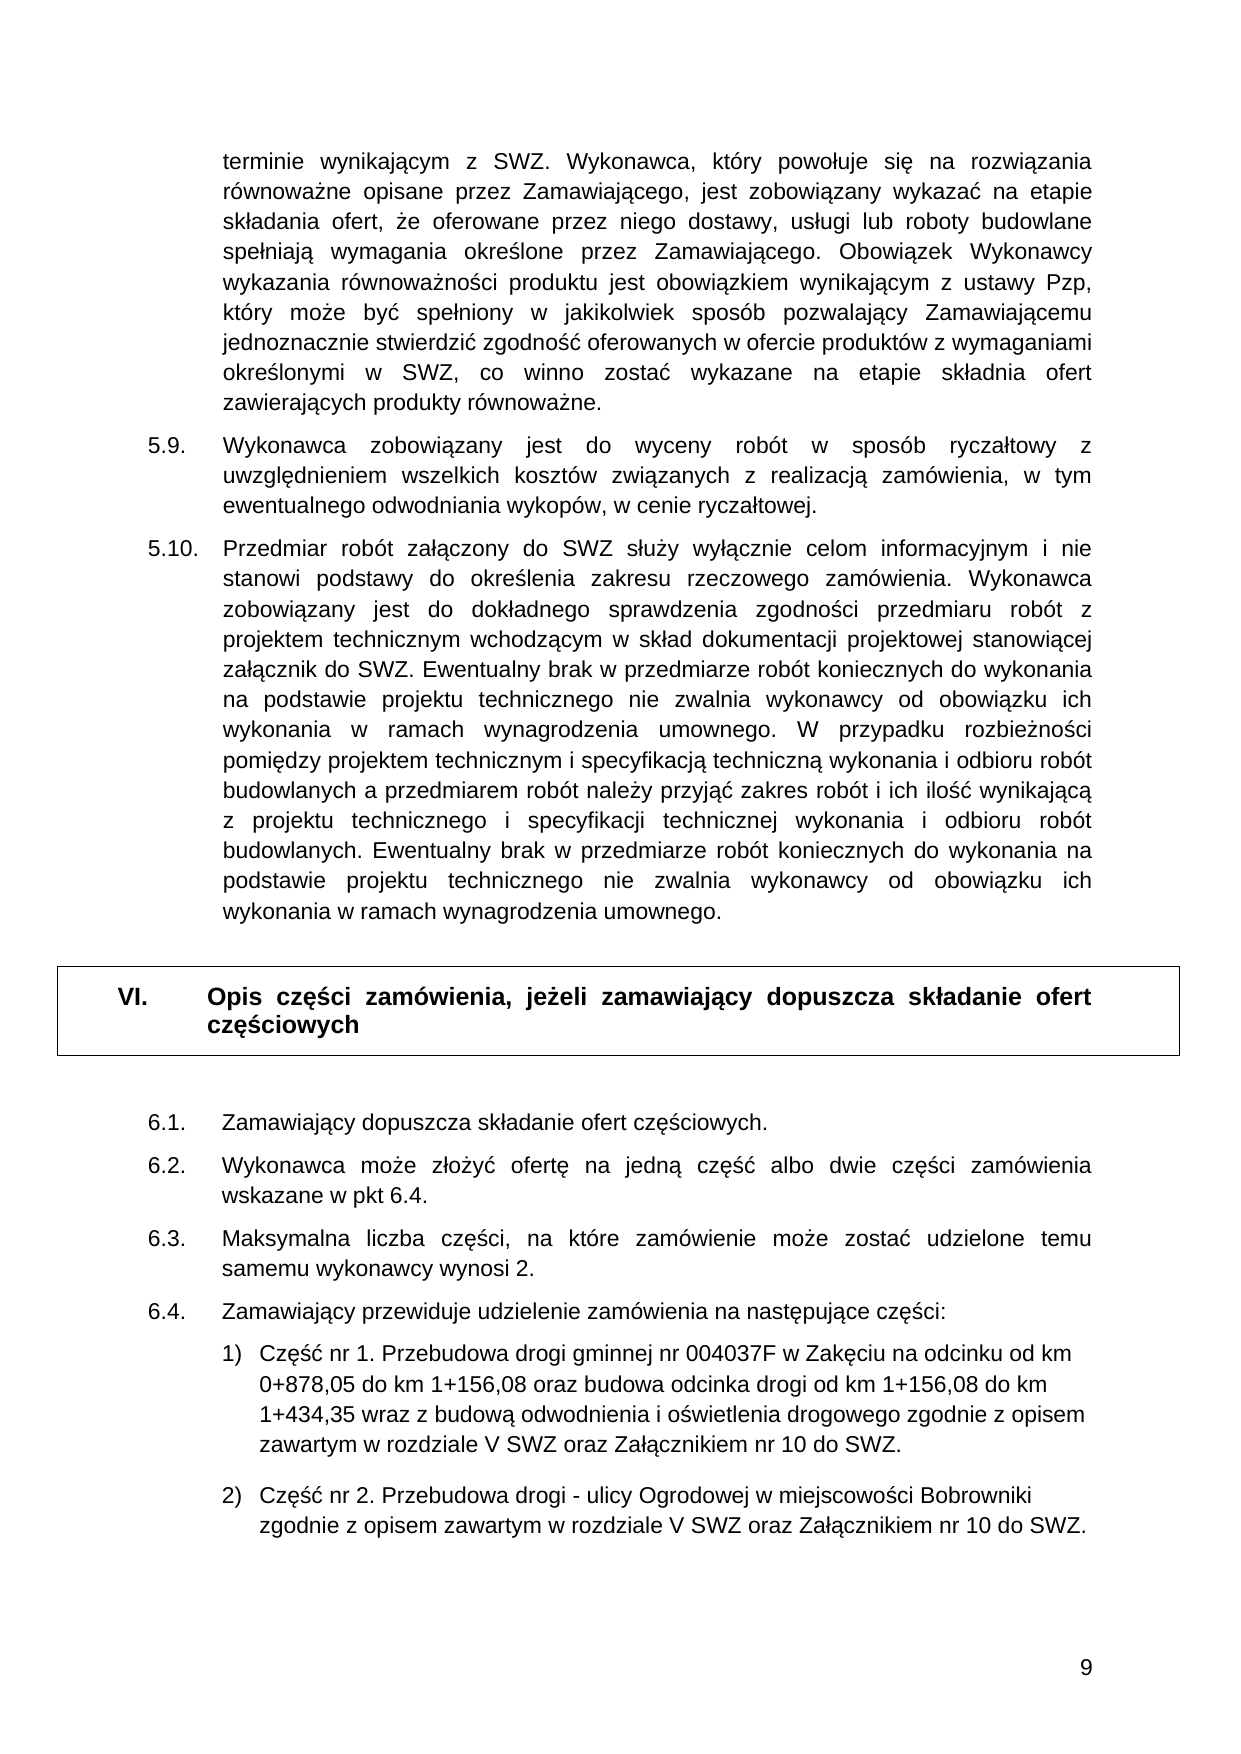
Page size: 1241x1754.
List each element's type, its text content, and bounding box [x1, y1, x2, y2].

list Część nr 1. Przebudowa drogi gminnej nr 004037F w Zakęciu na odcinku od km 0+878,05 do km 1+156,08 oraz budowa odcinka drogi od km 1+156,08 do km 1+434,35 wraz z budową odwodnienia i oświetlenia drogowego zgodnie z opisem zawartym w rozdziale V SWZ oraz Załącznikiem nr 10 do SWZ. [222, 1340, 1093, 1457]
list Maksymalna liczba części, na które zamówienie może zostać udzielone temu samemu wykonawcy wynosi 2. [148, 1225, 1093, 1281]
subtitle Opis części zamówienia, jeżeli zamawiający dopuszcza składanie ofert częściowych [148, 982, 1093, 1039]
list Przedmiar robót załączony do SWZ służy wyłącznie celom informacyjnym i nie stanowi podstawy do określenia zakresu rzeczowego zamówienia. Wykonawca zobowiązany jest do dokładnego sprawdzenia zgodności przedmiaru robót z projektem technicznym wchodzącym w skład dokumentacji projektowej stanowiącej załącznik do SWZ. Ewentualny brak w przedmiarze robót koniecznych do wykonania na podstawie projektu technicznego nie zwalnia wykonawcy od obowiązku ich wykonania w ramach wynagrodzenia umownego. W przypadku rozbieżności pomiędzy projektem technicznym i specyfikacją techniczną wykonania i odbioru robót budowlanych a przedmiarem robót należy przyjąć zakres robót i ich ilość wynikającą z projektu technicznego i specyfikacji technicznej wykonania i odbioru robót budowlanych. Ewentualny brak w przedmiarze robót koniecznych do wykonania na podstawie projektu technicznego nie zwalnia wykonawcy od obowiązku ich wykonania w ramach wynagrodzenia umownego. [148, 535, 1093, 924]
list Zamawiający przewiduje udzielenie zamówienia na następujące części: [148, 1298, 1093, 1324]
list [148, 148, 1093, 416]
list Zamawiający dopuszcza składanie ofert częściowych. [148, 1109, 1093, 1136]
list Wykonawca może złożyć ofertę na jedną część albo dwie części zamówienia wskazane w pkt 6.4. [148, 1152, 1093, 1208]
list Wykonawca zobowiązany jest do wyceny robót w sposób ryczałtowy z uwzględnieniem wszelkich kosztów związanych z realizacją zamówienia, w tym ewentualnego odwodniania wykopów, w cenie ryczałtowej. [148, 432, 1093, 519]
list Część nr 2. Przebudowa drogi - ulicy Ogrodowej w miejscowości Bobrowniki zgodnie z opisem zawartym w rozdziale V SWZ oraz Załącznikiem nr 10 do SWZ. [222, 1482, 1093, 1539]
